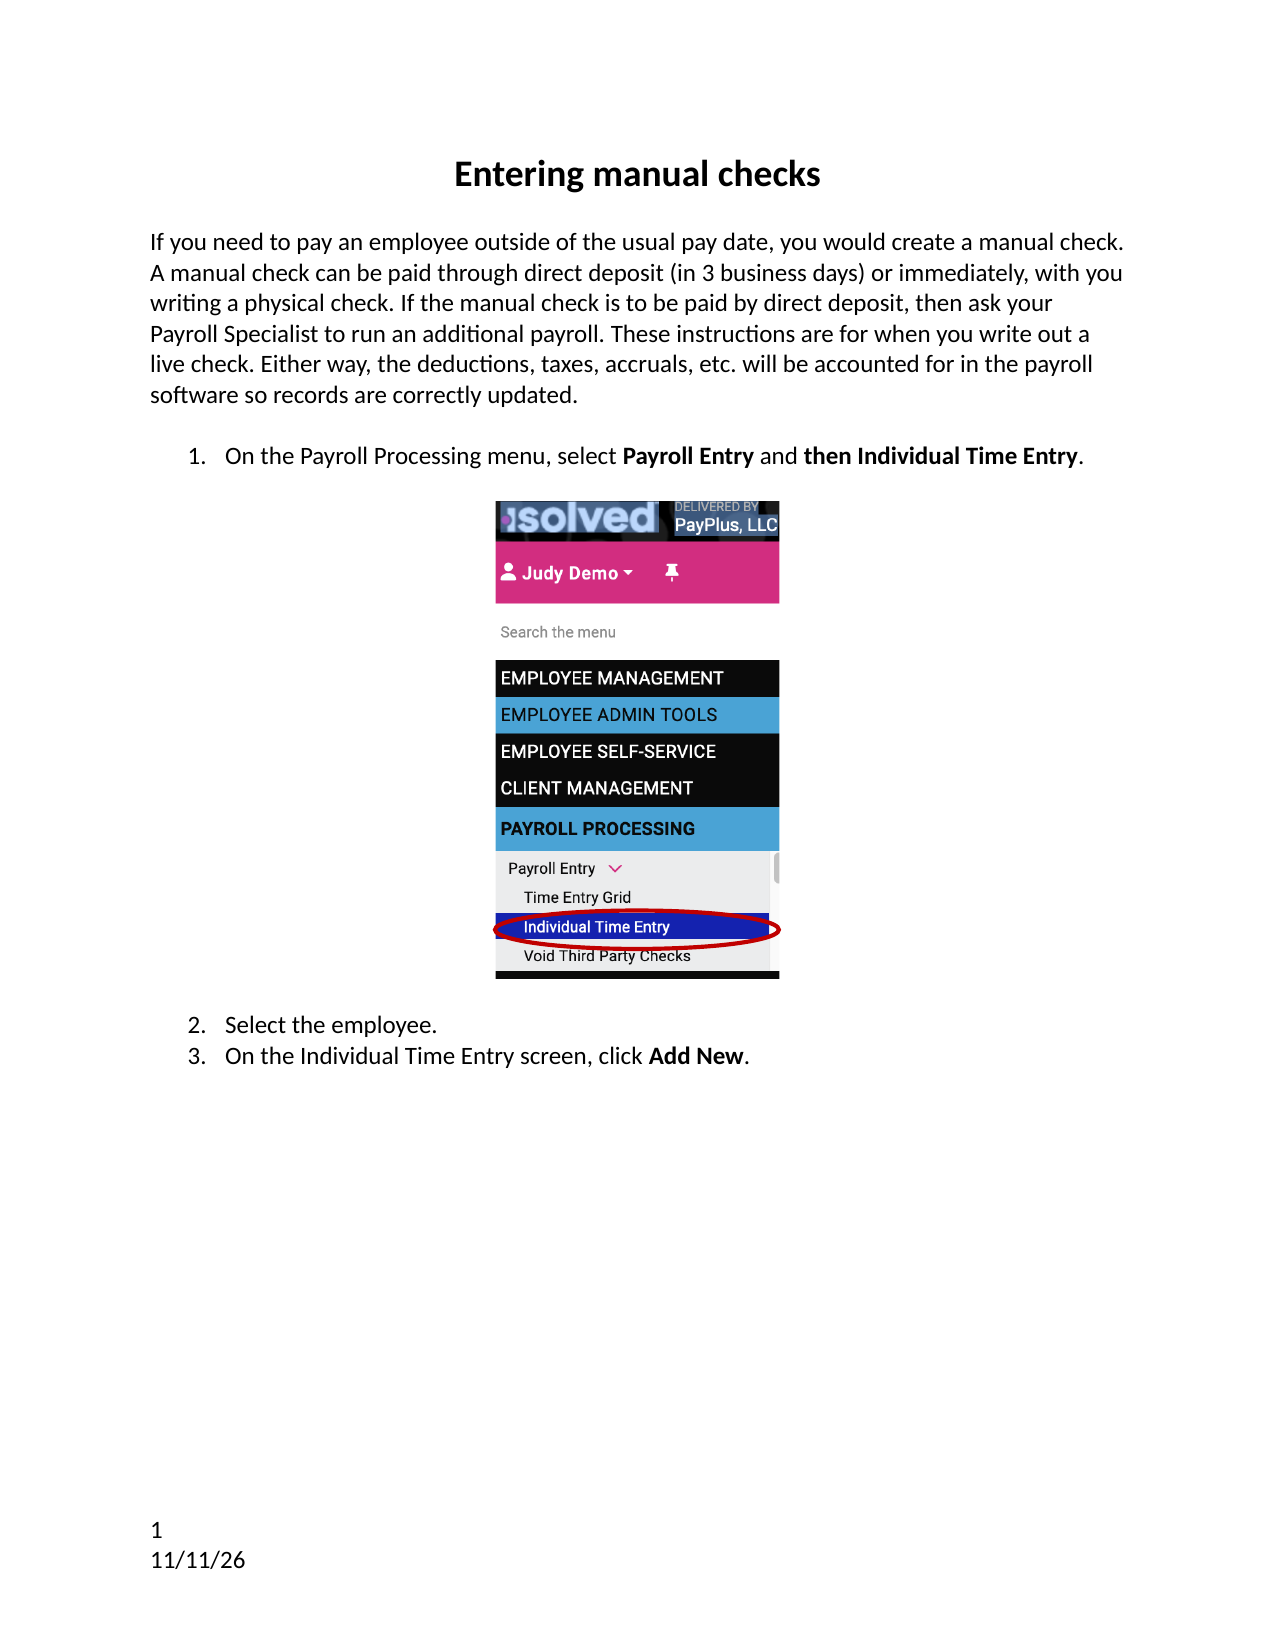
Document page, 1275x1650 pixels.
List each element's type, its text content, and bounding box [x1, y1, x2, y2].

list On the Individual Time Entry screen, click Add New. [187, 1040, 1125, 1070]
list On the Payroll Processing menu, select Payroll Entry and then Individual Time Entry. [187, 440, 1125, 471]
picture [495, 501, 780, 925]
picture [495, 934, 780, 979]
text Entering manual checks [150, 150, 1125, 196]
text If you need to pay an employee outside of the usual pay date, you would create a manual check. A manual check can be paid through direct deposit (in 3 business days) or immediately, with you writing a physical check. If the manual check is to be paid by direct deposit, then ask your Payroll Specialist to run an additional payroll. These instructions are for when you write out a live check. Either way, the deductions, taxes, accruals, etc. will be accounted for in the payroll software so records are correctly updated. [150, 226, 1125, 409]
list Select the employee. [187, 1009, 1125, 1040]
picture [498, 913, 776, 946]
